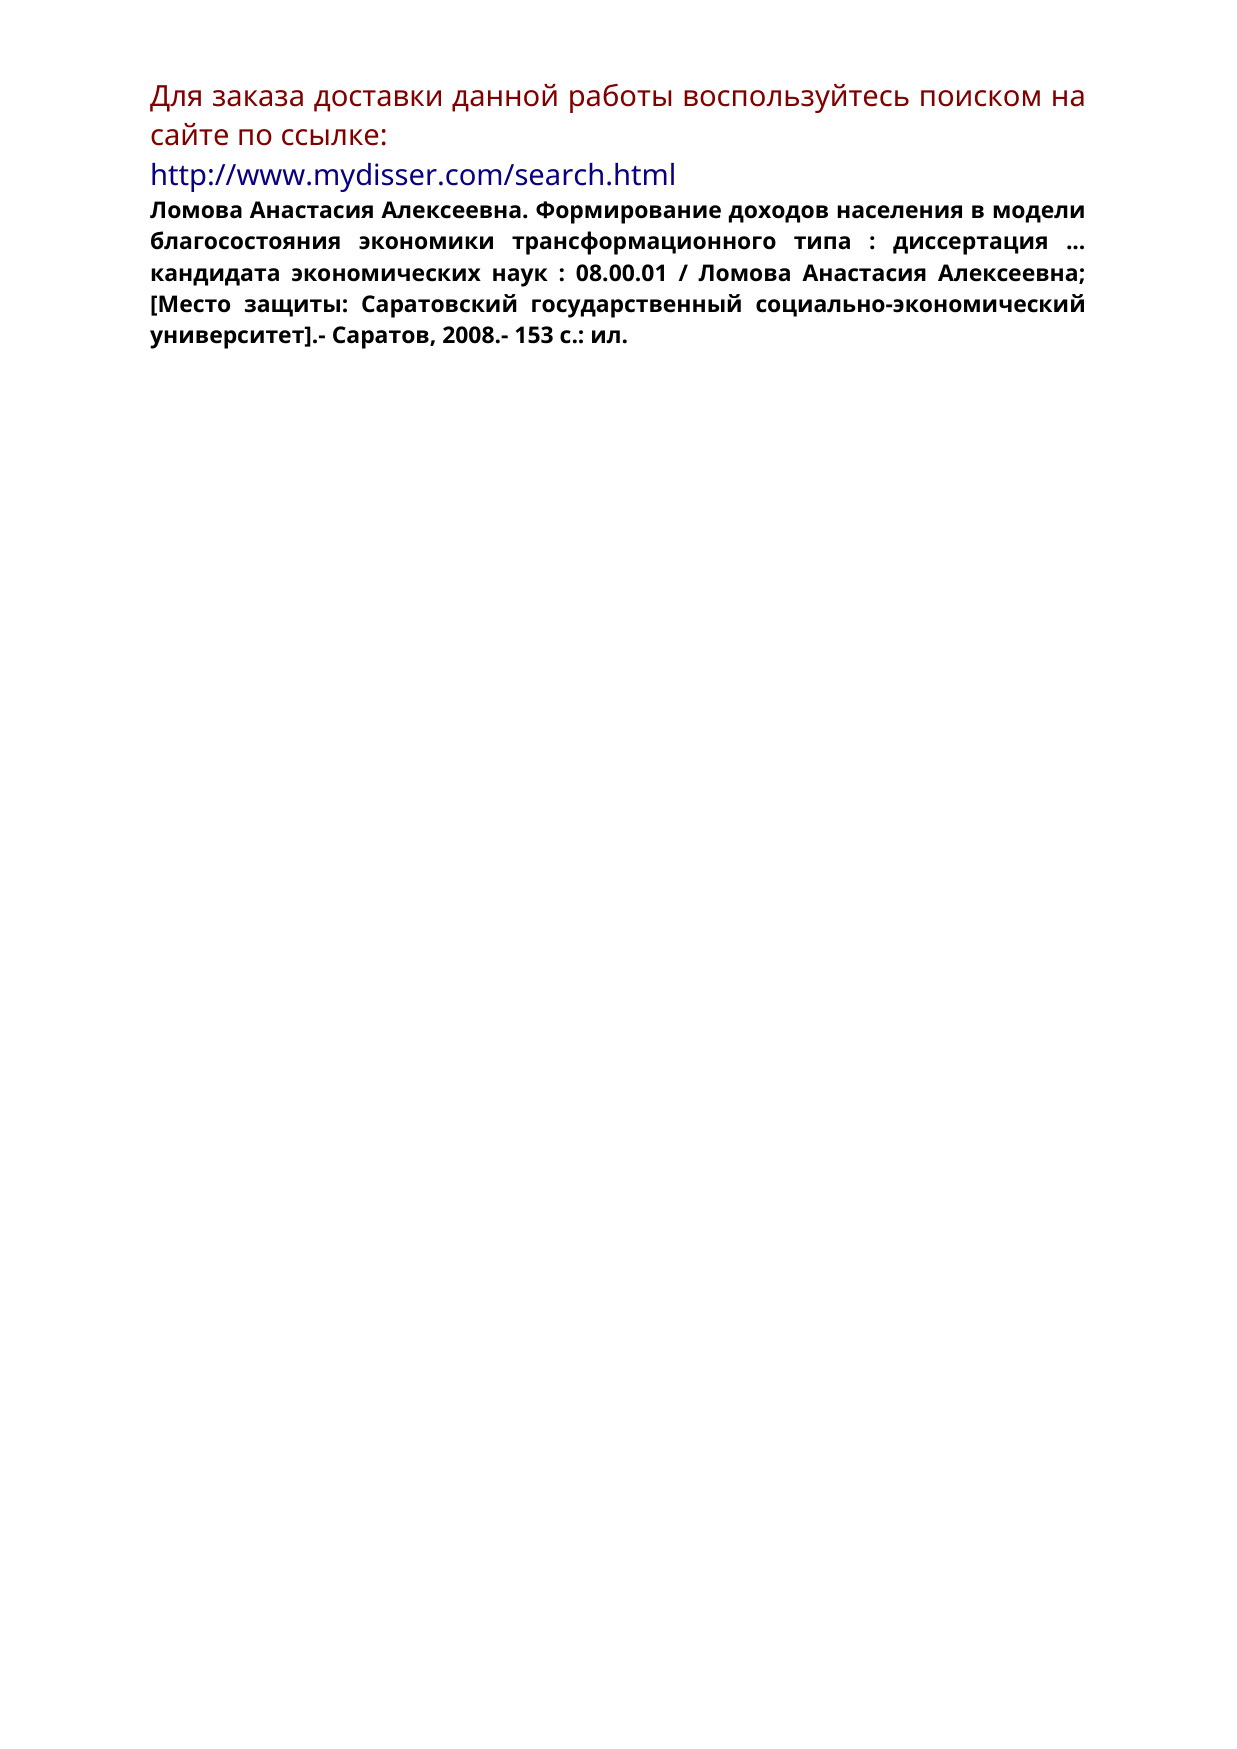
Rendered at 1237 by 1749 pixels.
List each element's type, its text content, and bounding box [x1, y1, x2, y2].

text Ломова Анастасия Алексеевна. Формирование доходов населения в модели благосостояния экономики трансформационного типа : диссертация ... кандидата экономических наук : 08.00.01 / Ломова Анастасия Алексеевна; [Место защиты: Саратовский государственный социально-экономический университет].- Саратов, 2008.- 153 с.: ил. [150, 194, 1086, 350]
